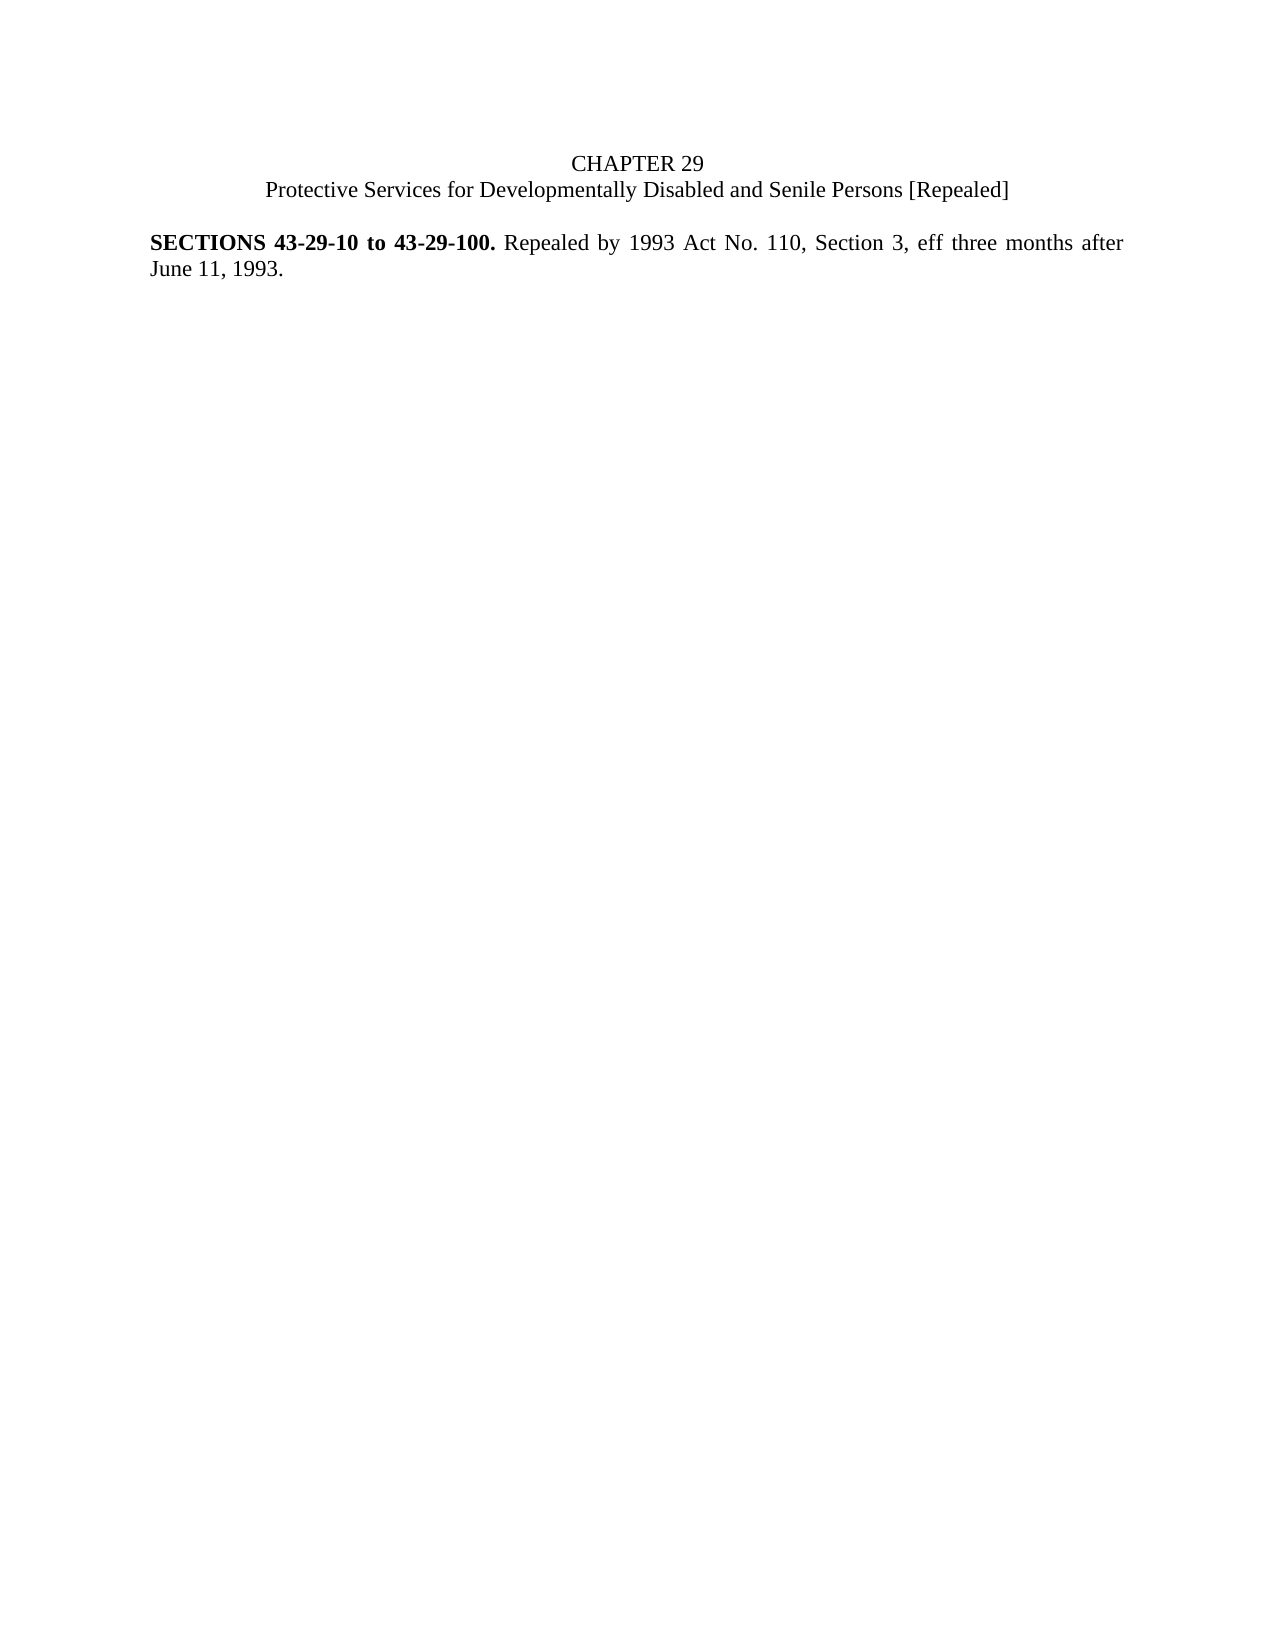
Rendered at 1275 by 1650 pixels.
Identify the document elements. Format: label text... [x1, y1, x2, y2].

text SECTIONS 43-29-10 to 43-29-100. Repealed by 1993 Act No. 110, Section 3, eff three months after June 11, 1993. [150, 229, 1125, 282]
text Protective Services for Developmentally Disabled and Senile Persons [Repealed] [150, 176, 1125, 203]
text CHAPTER 29 [150, 150, 1125, 176]
